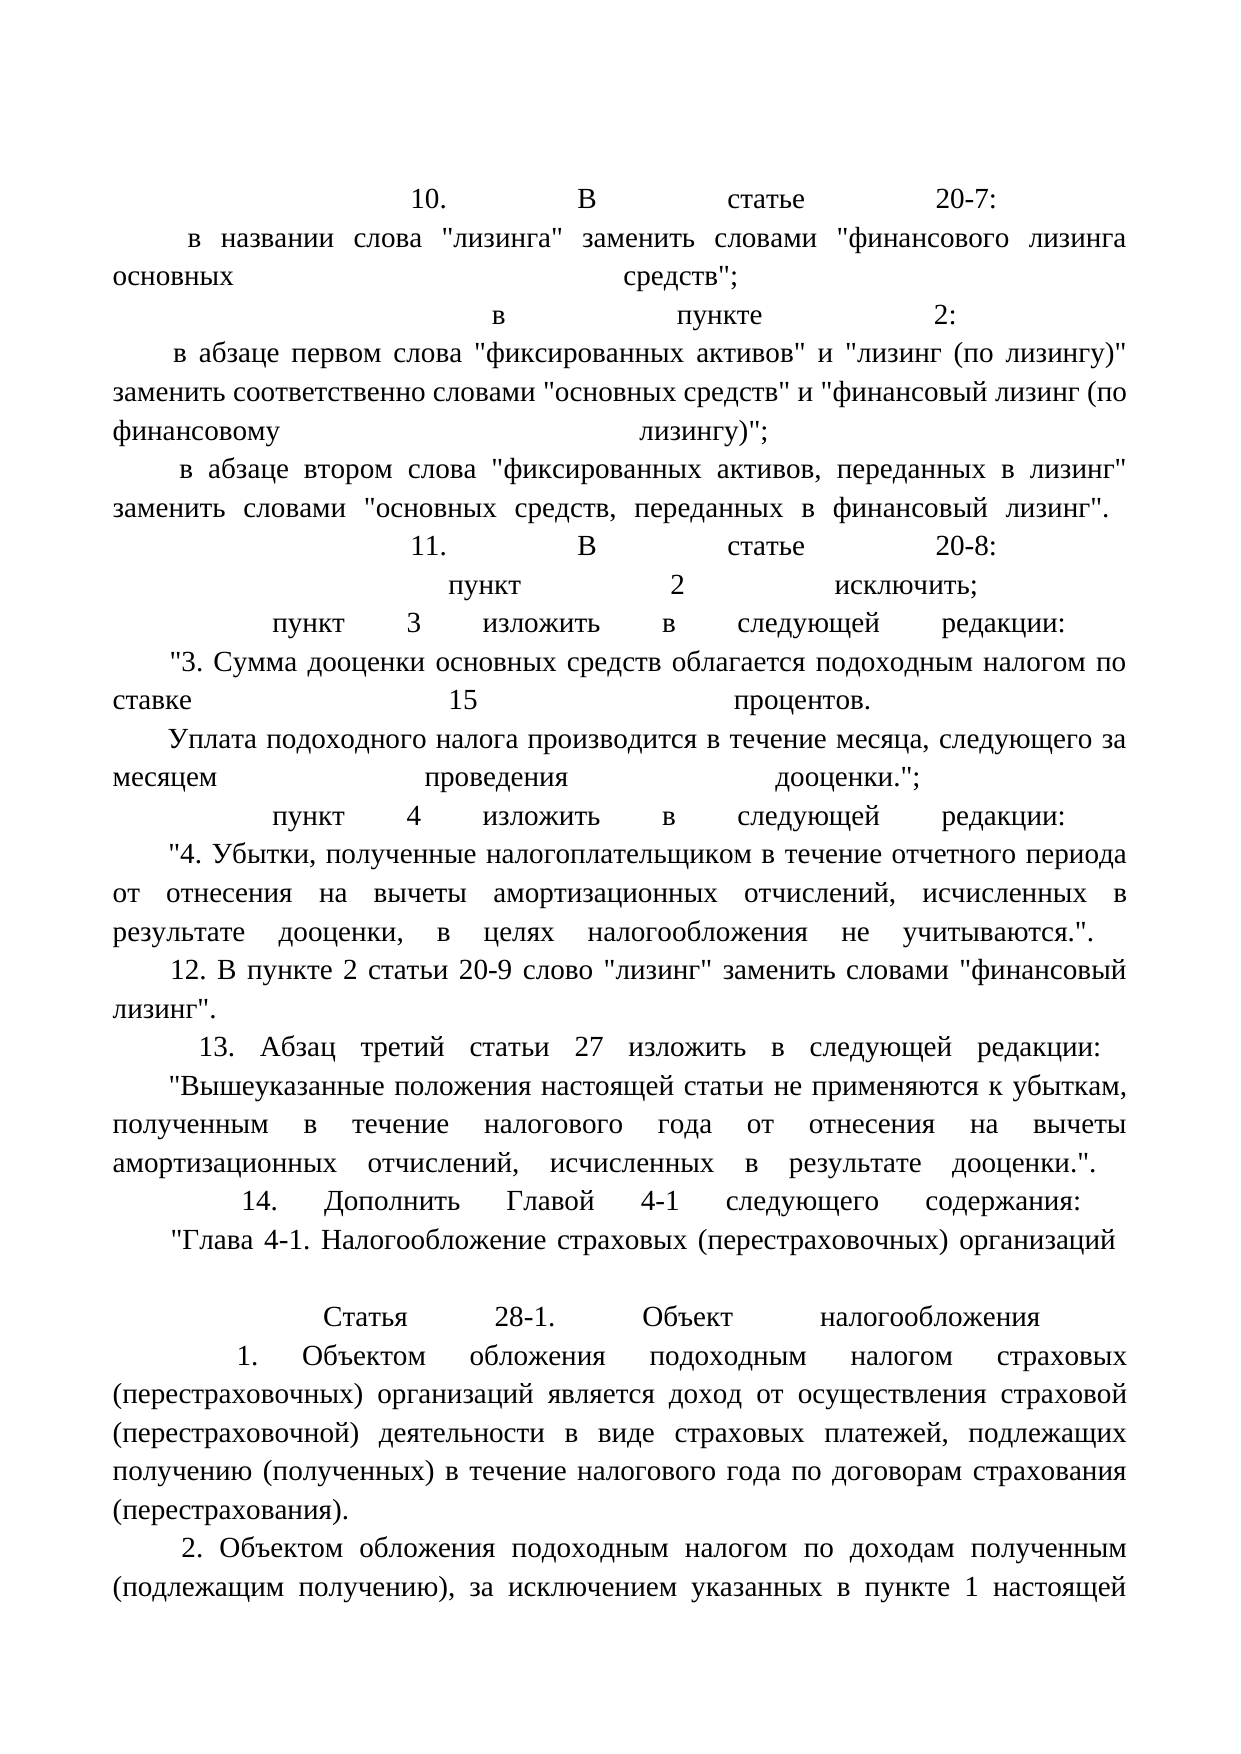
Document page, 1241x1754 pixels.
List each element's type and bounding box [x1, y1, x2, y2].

text [112, 150, 1128, 1602]
